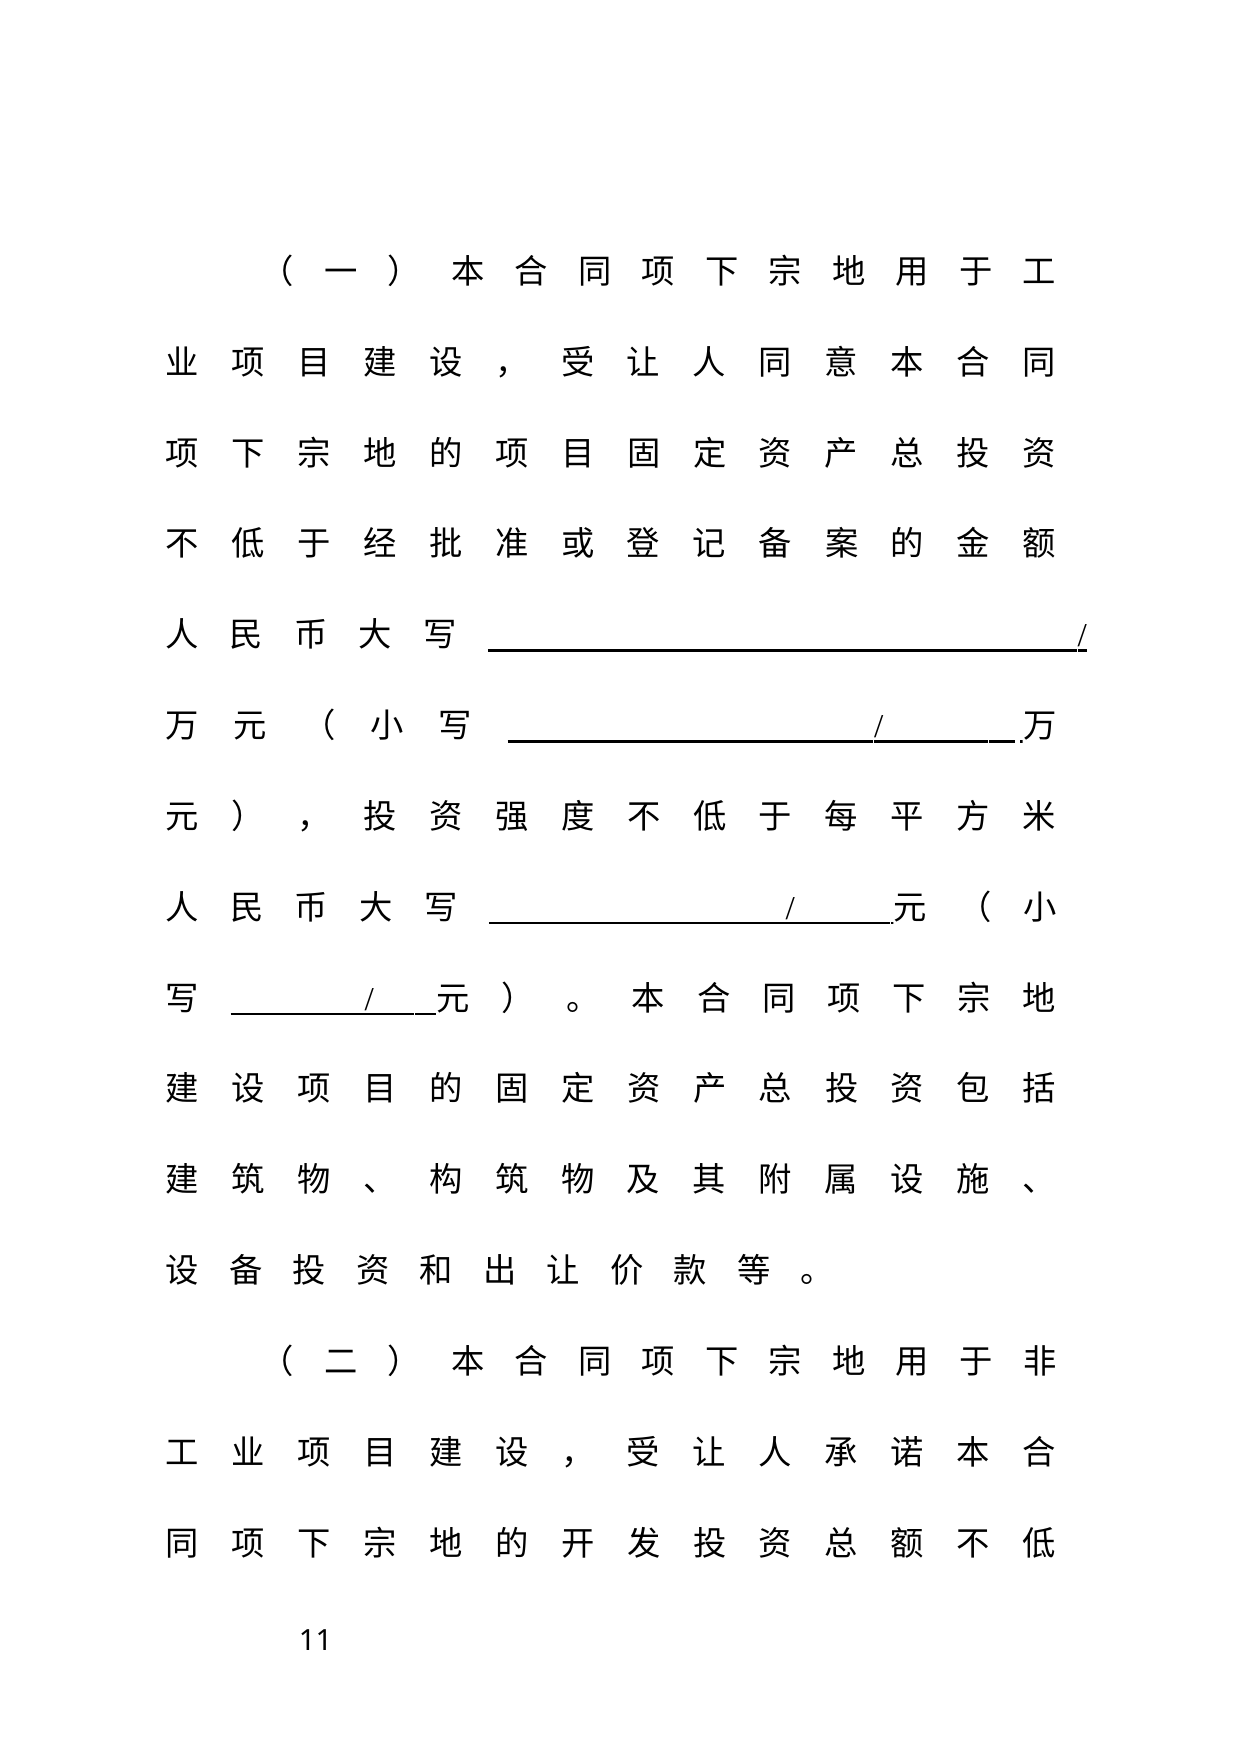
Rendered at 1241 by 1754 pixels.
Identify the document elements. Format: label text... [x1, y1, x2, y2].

text （一）本合同项下宗地用于工业项目建设，受让人同意本合同项下宗地的项目固定资产总投资不低于经批准或登记备案的金额人民币大写 / 万元（小写 / 万元），投资强度不低于每平方米人民币大写 / 元（小写 / 元）。本合同项下宗地建设项目的固定资产总投资包括建筑物、构筑物及其附属设施、设备投资和出让价款等。 [165, 223, 1087, 1313]
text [165, 1313, 1087, 1586]
